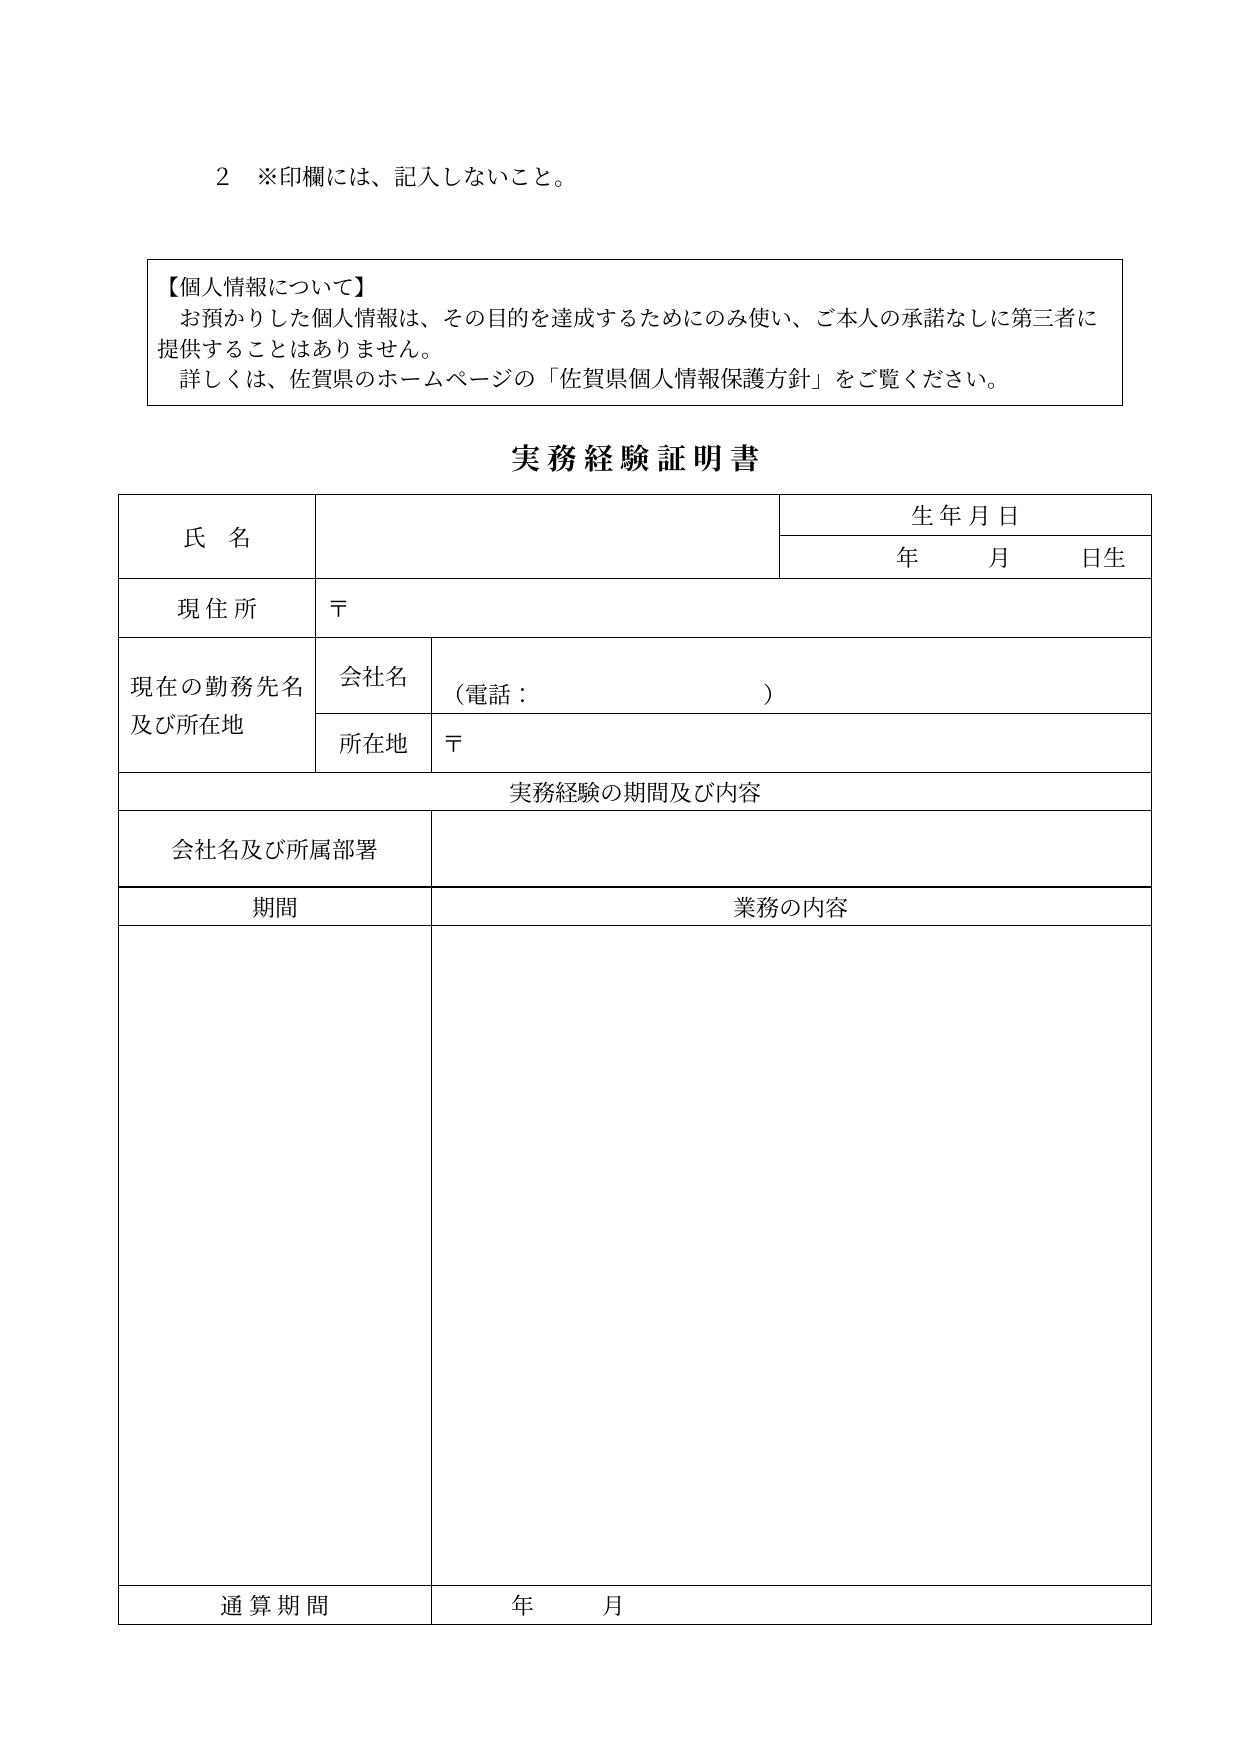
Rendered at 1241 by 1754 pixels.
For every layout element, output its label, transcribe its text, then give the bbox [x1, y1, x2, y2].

text ２ ※印欄には、記入しないこと。 [118, 156, 1152, 194]
table_cell （電話： ） [432, 638, 1151, 713]
table_header 生 年 月 日 [780, 495, 1151, 535]
table_cell [432, 811, 1151, 886]
table_cell 会社名 [316, 638, 431, 713]
table_cell 〒 [316, 579, 1151, 637]
table_cell 年 月 [432, 1586, 1151, 1624]
table_cell 期間 [119, 888, 431, 925]
table_cell [432, 926, 1151, 1585]
table_header [316, 495, 779, 578]
table_cell 業務の内容 [432, 888, 1151, 925]
text 実 務 経 験 証 明 書 [118, 269, 1152, 494]
table_cell 通 算 期 間 [119, 1586, 431, 1624]
table_cell [119, 926, 431, 1585]
table_header 氏 名 [119, 495, 315, 578]
table_cell 実務経験の期間及び内容 [119, 773, 1151, 810]
table_cell 所在地 [316, 714, 431, 772]
table_cell 〒 [432, 714, 1151, 772]
table_cell 会社名及び所属部署 [119, 811, 431, 886]
table_cell 現在の勤務先名及び所在地 [119, 638, 315, 772]
table_header 【個人情報について】 お預かりした個人情報は、その目的を達成するためにのみ使い、ご本人の承諾なしに第三者に 提供することはありません。 詳しくは、佐賀県のホームページの「佐賀県個人情報保護方針」をご覧ください。 [148, 260, 1122, 405]
table_cell 年 月 日生 [780, 536, 1151, 578]
table_cell 現 住 所 [119, 579, 315, 637]
